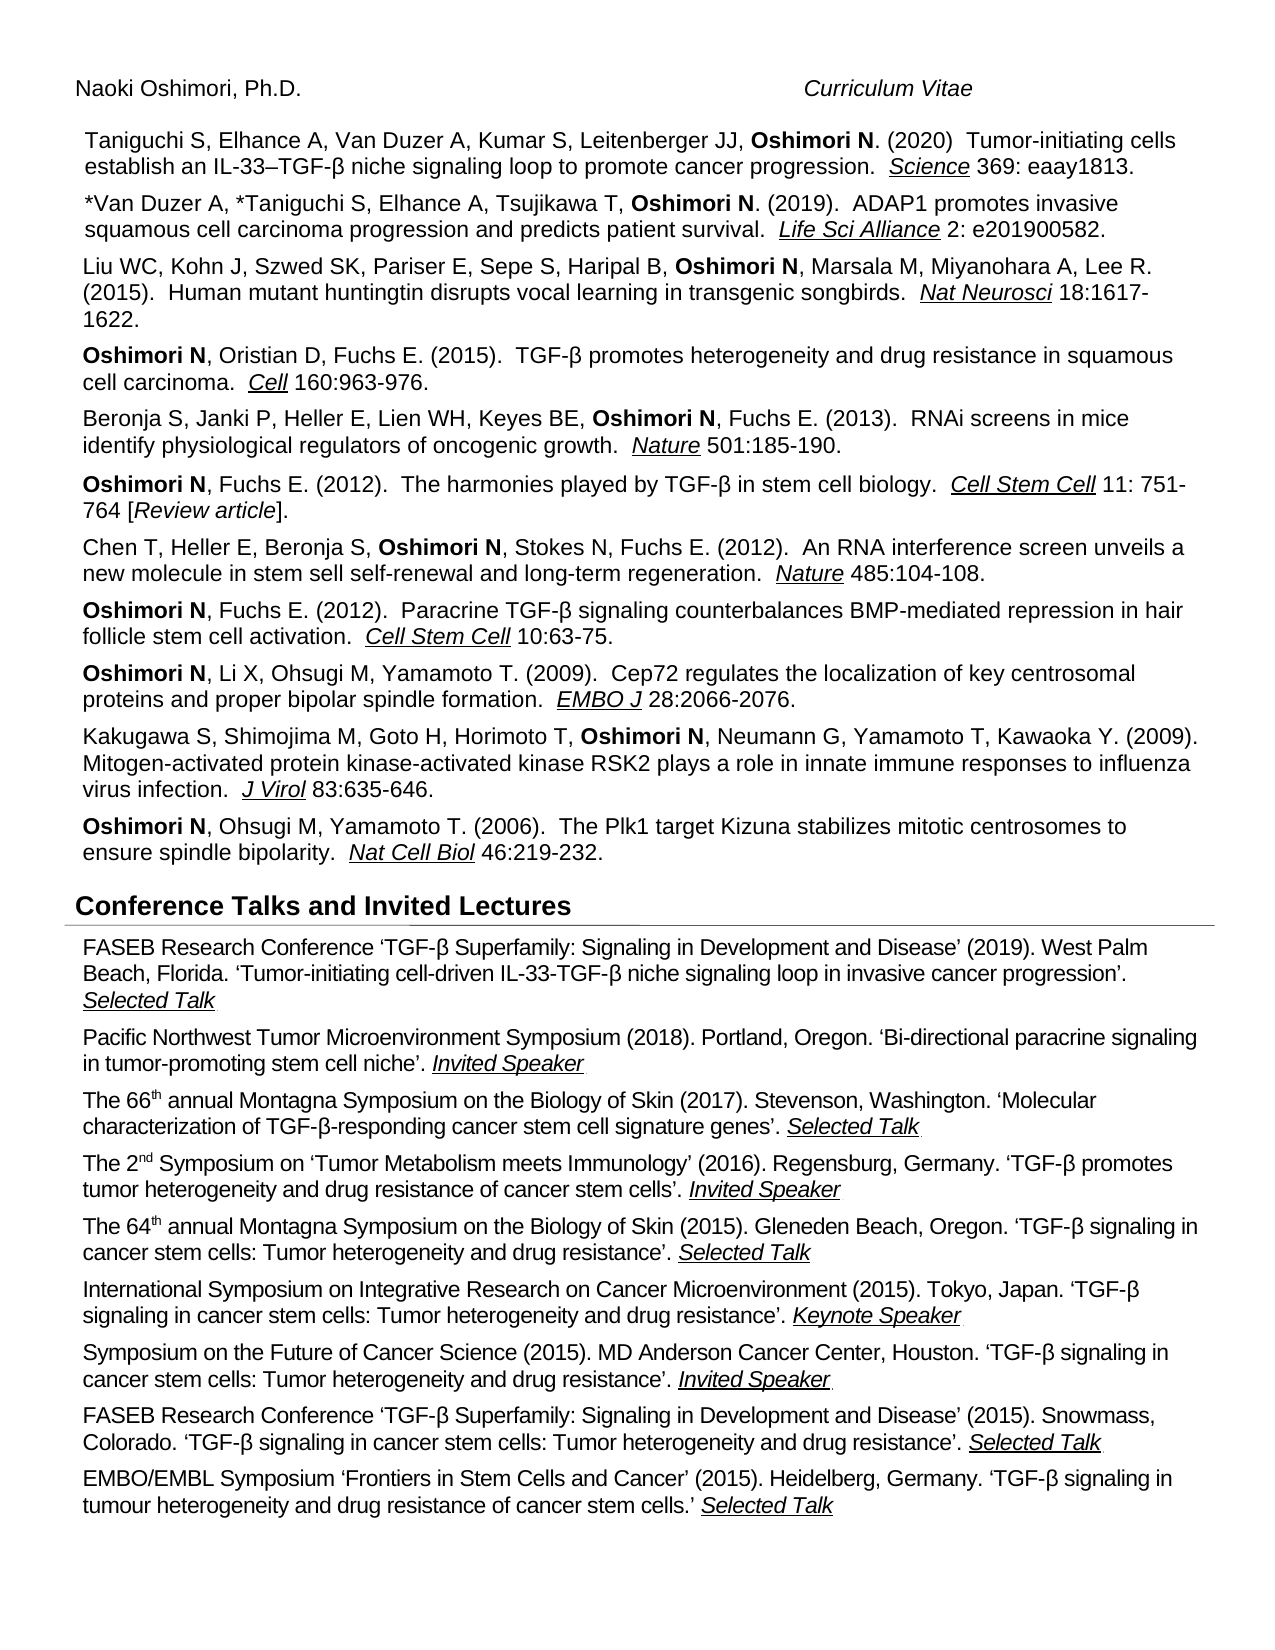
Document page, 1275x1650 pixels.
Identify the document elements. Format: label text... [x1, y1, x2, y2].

text *Van Duzer A, *Taniguchi S, Elhance A, Tsujikawa T, Oshimori N. (2019). ADAP1 promotes invasive squamous cell carcinoma progression and predicts patient survival. Life Sci Alliance 2: e201900582. [84, 190, 1200, 242]
text The 66th annual Montagna Symposium on the Biology of Skin (2017). Stevenson, Washington. ‘Molecular characterization of TGF-β-responding cancer stem cell signature genes’. Selected Talk [82, 1087, 1200, 1139]
text EMBO/EMBL Symposium ‘Frontiers in Stem Cells and Cancer’ (2015). Heidelberg, Germany. ‘TGF-β signaling in tumour heterogeneity and drug resistance of cancer stem cells.’ Selected Talk [82, 1465, 1200, 1518]
text Oshimori N, Fuchs E. (2012). Paracrine TGF-β signaling counterbalances BMP-mediated repression in hair follicle stem cell activation. Cell Stem Cell 10:63-75. [82, 597, 1200, 649]
text FASEB Research Conference ‘TGF-β Superfamily: Signaling in Development and Disease’ (2019). West Palm Beach, Florida. ‘Tumor-initiating cell-driven IL-33-TGF-β niche signaling loop in invasive cancer progression’. Selected Talk [82, 934, 1200, 1013]
text FASEB Research Conference ‘TGF-β Superfamily: Signaling in Development and Disease’ (2015). Snowmass, Colorado. ‘TGF-β signaling in cancer stem cells: Tumor heterogeneity and drug resistance’. Selected Talk [82, 1402, 1200, 1455]
text Liu WC, Kohn J, Szwed SK, Pariser E, Sepe S, Haripal B, Oshimori N, Marsala M, Miyanohara A, Lee R. (2015). Human mutant huntingtin disrupts vocal learning in transgenic songbirds. Nat Neurosci 18:1617-1622. [82, 253, 1200, 332]
text The 64th annual Montagna Symposium on the Biology of Skin (2015). Gleneden Beach, Oregon. ‘TGF-β signaling in cancer stem cells: Tumor heterogeneity and drug resistance’. Selected Talk [82, 1213, 1200, 1266]
text The 2nd Symposium on ‘Tumor Metabolism meets Immunology’ (2016). Regensburg, Germany. ‘TGF-β promotes tumor heterogeneity and drug resistance of cancer stem cells’. Invited Speaker [82, 1150, 1200, 1202]
text Pacific Northwest Tumor Microenvironment Symposium (2018). Portland, Oregon. ‘Bi-directional paracrine signaling in tumor-promoting stem cell niche’. Invited Speaker [82, 1023, 1200, 1076]
text Oshimori N, Fuchs E. (2012). The harmonies played by TGF-β in stem cell biology. Cell Stem Cell 11: 751-764 [Review article]. [82, 471, 1200, 523]
text Oshimori N, Oristian D, Fuchs E. (2015). TGF-β promotes heterogeneity and drug resistance in squamous cell carcinoma. Cell 160:963-976. [82, 342, 1200, 395]
text Chen T, Heller E, Beronja S, Oshimori N, Stokes N, Fuchs E. (2012). An RNA interference screen unveils a new molecule in stem sell self-renewal and long-term regeneration. Nature 485:104-108. [82, 534, 1200, 586]
text Taniguchi S, Elhance A, Van Duzer A, Kumar S, Leitenberger JJ, Oshimori N. (2020) Tumor-initiating cells establish an IL-33–TGF-β niche signaling loop to promote cancer progression. Science 369: eaay1813. [84, 127, 1200, 179]
text Symposium on the Future of Cancer Science (2015). MD Anderson Cancer Center, Houston. ‘TGF-β signaling in cancer stem cells: Tumor heterogeneity and drug resistance’. Invited Speaker [82, 1339, 1200, 1392]
text Oshimori N, Ohsugi M, Yamamoto T. (2006). The Plk1 target Kizuna stabilizes mitotic centrosomes to ensure spindle bipolarity. Nat Cell Biol 46:219-232. [82, 813, 1200, 865]
text Beronja S, Janki P, Heller E, Lien WH, Keyes BE, Oshimori N, Fuchs E. (2013). RNAi screens in mice identify physiological regulators of oncogenic growth. Nature 501:185-190. [82, 405, 1200, 458]
text Oshimori N, Li X, Ohsugi M, Yamamoto T. (2009). Cep72 regulates the localization of key centrosomal proteins and proper bipolar spindle formation. EMBO J 28:2066-2076. [82, 660, 1200, 713]
text Kakugawa S, Shimojima M, Goto H, Horimoto T, Oshimori N, Neumann G, Yamamoto T, Kawaoka Y. (2009). Mitogen-activated protein kinase-activated kinase RSK2 plays a role in innate immune responses to influenza virus infection. J Virol 83:635-646. [82, 723, 1200, 802]
text International Symposium on Integrative Research on Cancer Microenvironment (2015). Tokyo, Japan. ‘TGF-β signaling in cancer stem cells: Tumor heterogeneity and drug resistance’. Keynote Speaker [82, 1276, 1200, 1329]
text Conference Talks and Invited Lectures [75, 890, 1200, 922]
